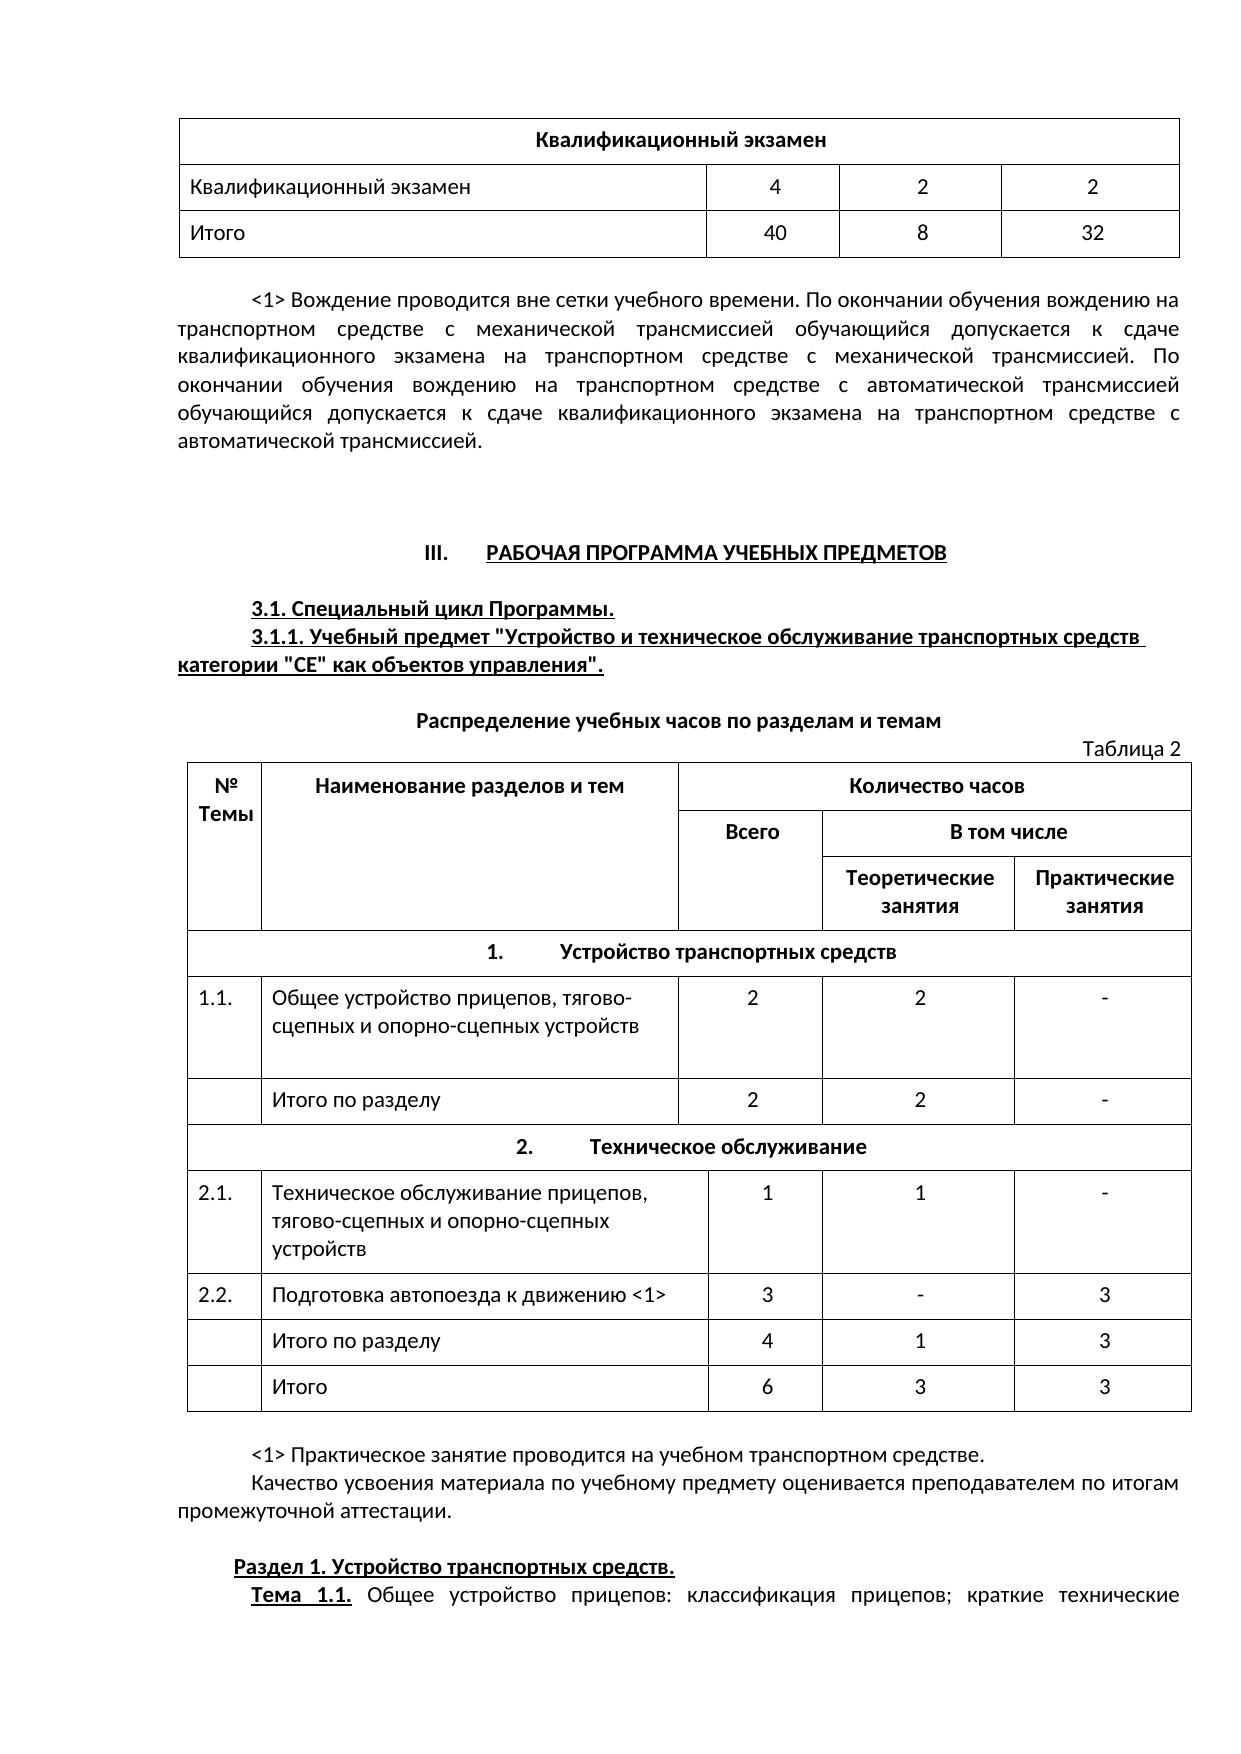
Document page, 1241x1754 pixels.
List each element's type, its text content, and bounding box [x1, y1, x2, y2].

text <1> Практическое занятие проводится на учебном транспортном средстве. [177, 1440, 1181, 1468]
list РАБОЧАЯ ПРОГРАММА УЧЕБНЫХ ПРЕДМЕТОВ [215, 538, 1181, 566]
table_cell 2.2. [188, 1274, 261, 1319]
table_cell 3 [1015, 1274, 1191, 1319]
table_cell Итого [180, 211, 706, 257]
table_cell 3 [1015, 1320, 1191, 1365]
table_cell 8 [840, 211, 1001, 257]
table_cell 2 [679, 977, 822, 1078]
table_cell В том числе [823, 811, 1191, 856]
table_cell 40 [707, 211, 839, 257]
table_header Наименование разделов и тем [262, 763, 678, 930]
table_cell - [1015, 1171, 1191, 1273]
text Раздел 1. Устройство транспортных средств. [177, 1552, 1181, 1580]
table_cell 4 [709, 1320, 822, 1365]
table_cell - [823, 1274, 1014, 1319]
table_cell 2 [840, 165, 1001, 210]
table_cell Подготовка автопоезда к движению <1> [262, 1274, 708, 1319]
table_cell Всего [679, 811, 822, 930]
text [177, 1580, 1181, 1608]
table_cell 2.1. [188, 1171, 261, 1273]
table_cell Устройство транспортных средств [188, 931, 1191, 976]
table_cell 4 [707, 165, 839, 210]
table_cell Практические занятия [1015, 857, 1191, 930]
table_cell Техническое обслуживание прицепов, тягово-сцепных и опорно-сцепных устройств [262, 1171, 708, 1273]
text Качество усвоения материала по учебному предмету оценивается преподавателем по итогам промежуточной аттестации. [177, 1468, 1181, 1524]
table_cell 2 [823, 1079, 1014, 1124]
table_cell Квалификационный экзамен [180, 165, 706, 210]
table_cell Итого по разделу [262, 1079, 678, 1124]
table_cell Квалификационный экзамен [180, 119, 1179, 164]
table_header № Темы [188, 763, 261, 930]
table_cell Теоретические занятия [823, 857, 1014, 930]
table_cell - [1015, 977, 1191, 1078]
table_header Количество часов [679, 763, 1191, 809]
table_cell 1 [823, 1171, 1014, 1273]
text <1> Вождение проводится вне сетки учебного времени. По окончании обучения вождению на транспортном средстве с механической трансмиссией обучающийся допускается к сдаче квалификационного экзамена на транспортном средстве с механической трансмиссией. По окончании обучения вождению на транспортном средстве с автоматической трансмиссией обучающийся допускается к сдаче квалификационного экзамена на транспортном средстве с автоматической трансмиссией. [177, 286, 1181, 454]
table_cell 32 [1002, 211, 1179, 257]
table_cell 3 [1015, 1366, 1191, 1411]
table_cell Общее устройство прицепов, тягово-сцепных и опорно-сцепных устройств [262, 977, 678, 1078]
table_cell Техническое обслуживание [188, 1125, 1191, 1170]
table_cell [188, 1320, 261, 1365]
table_cell Итого [262, 1366, 708, 1411]
table_cell [188, 1079, 261, 1124]
text 3.1. Специальный цикл Программы. [177, 594, 1181, 622]
text Распределение учебных часов по разделам и темам [177, 706, 1181, 734]
table_cell - [1015, 1079, 1191, 1124]
text Таблица 2 [177, 734, 1181, 762]
text 3.1.1. Учебный предмет "Устройство и техническое обслуживание транспортных средств категории "CE" как объектов управления". [177, 622, 1181, 678]
table_cell Итого по разделу [262, 1320, 708, 1365]
table_cell 2 [679, 1079, 822, 1124]
table_cell 3 [823, 1366, 1014, 1411]
table_cell 2 [823, 977, 1014, 1078]
table_cell 6 [709, 1366, 822, 1411]
table_cell [188, 1366, 261, 1411]
table_cell 2 [1002, 165, 1179, 210]
table_cell 1 [823, 1320, 1014, 1365]
table_cell 3 [709, 1274, 822, 1319]
table_cell 1.1. [188, 977, 261, 1078]
table_cell 1 [709, 1171, 822, 1273]
